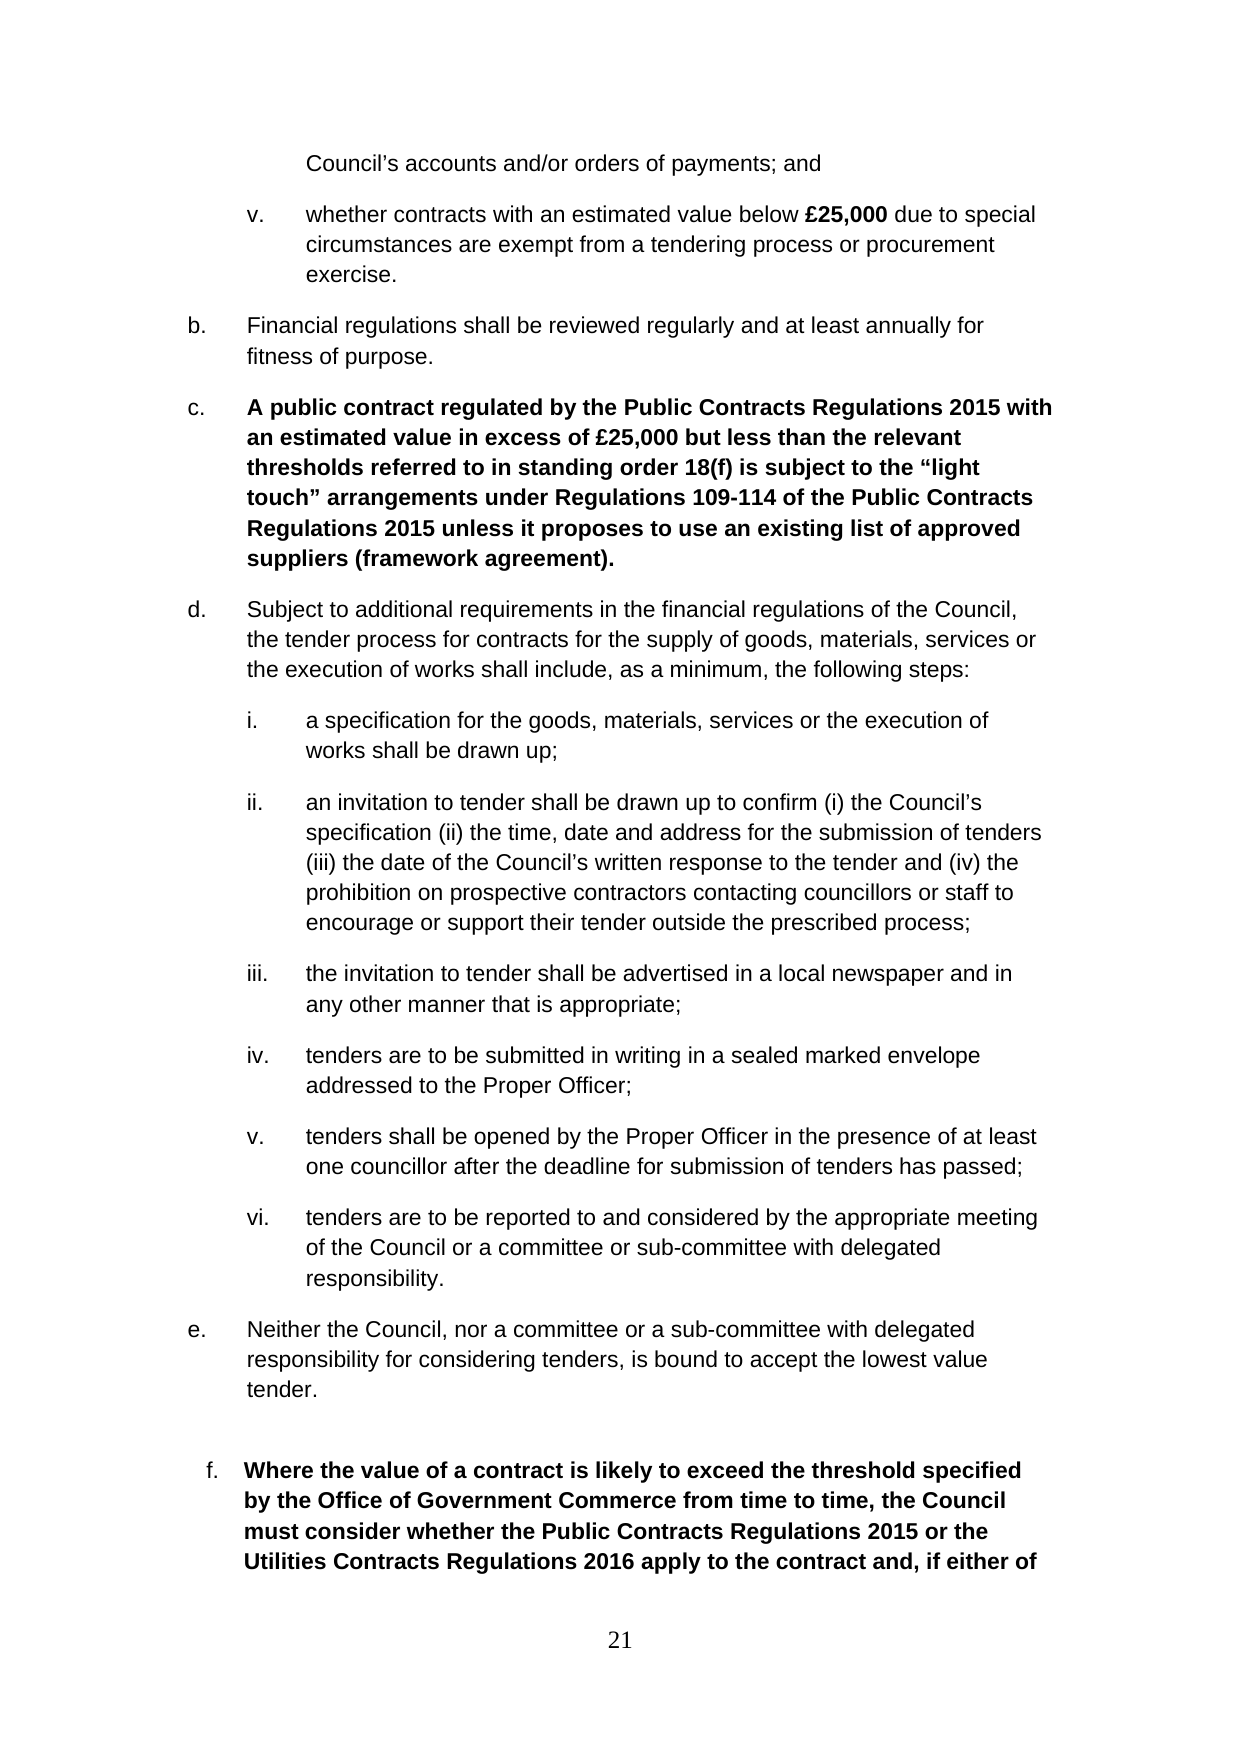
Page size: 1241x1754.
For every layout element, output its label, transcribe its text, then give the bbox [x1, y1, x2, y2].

list Subject to additional requirements in the financial regulations of the Council, the tender process for contracts for the supply of goods, materials, services or the execution of works shall include, as a minimum, the following steps: [187, 596, 1053, 683]
list whether contracts with an estimated value below £25,000 due to special circumstances are exempt from a tendering process or procurement exercise. [247, 201, 1053, 288]
list A public contract regulated by the Public Contracts Regulations 2015 with an estimated value in excess of £25,000 but less than the relevant thresholds referred to in standing order 18(f) is subject to the “light touch” arrangements under Regulations 109-114 of the Public Contracts Regulations 2015 unless it proposes to use an existing list of approved suppliers (framework agreement). [187, 394, 1053, 571]
list an invitation to tender shall be drawn up to confirm (i) the Council’s specification (ii) the time, date and address for the submission of tenders (iii) the date of the Council’s written response to the tender and (iv) the prohibition on prospective contractors contacting councillors or staff to encourage or support their tender outside the prescribed process; [247, 788, 1053, 936]
list tenders shall be opened by the Proper Officer in the presence of at least one councillor after the deadline for submission of tenders has passed; [247, 1123, 1053, 1179]
list the invitation to tender shall be advertised in a local newspaper and in any other manner that is appropriate; [247, 960, 1053, 1017]
list a specification for the goods, materials, services or the execution of works shall be drawn up; [247, 707, 1053, 764]
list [206, 1457, 1053, 1574]
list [247, 150, 1053, 176]
list Financial regulations shall be reviewed regularly and at least annually for fitness of purpose. [187, 312, 1053, 369]
list tenders are to be submitted in writing in a sealed marked envelope addressed to the Proper Officer; [247, 1042, 1053, 1098]
list tenders are to be reported to and considered by the appropriate meeting of the Council or a committee or sub-committee with delegated responsibility. [247, 1204, 1053, 1291]
list Neither the Council, nor a committee or a sub-committee with delegated responsibility for considering tenders, is bound to accept the lowest value tender. [187, 1316, 1053, 1402]
